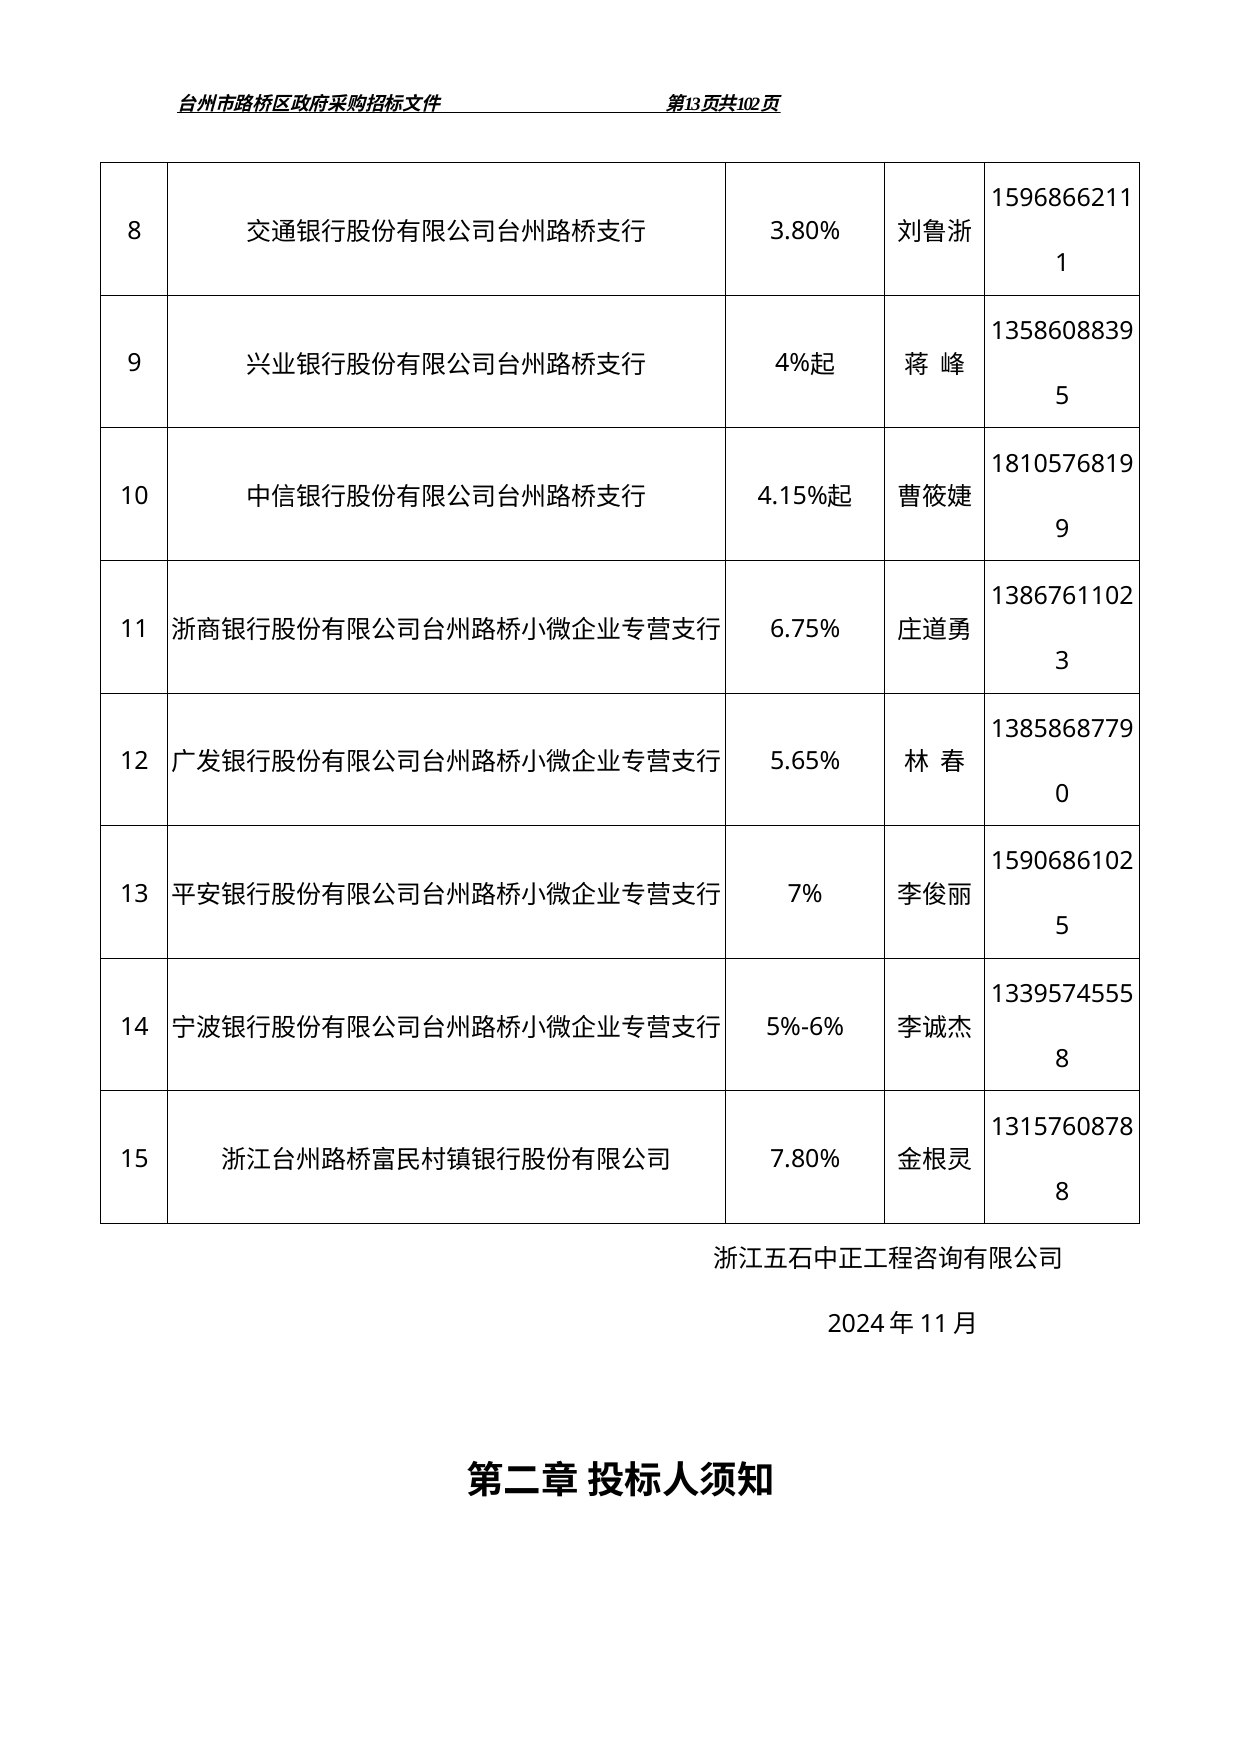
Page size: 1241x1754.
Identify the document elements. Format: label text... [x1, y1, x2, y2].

table_cell 15906861025 [985, 826, 1139, 958]
table_cell 6.75% [726, 561, 884, 692]
table_cell 交通银行股份有限公司台州路桥支行 [168, 163, 725, 294]
table_cell 10 [101, 428, 167, 560]
table_cell 7.80% [726, 1091, 884, 1223]
table_cell 13395745558 [985, 959, 1139, 1090]
table_cell 5%-6% [726, 959, 884, 1090]
table_cell 林 春 [885, 694, 984, 825]
table_cell 13 [101, 826, 167, 958]
table_cell 15 [101, 1091, 167, 1223]
table_cell 刘鲁浙 [885, 163, 984, 294]
table_cell 4.15%起 [726, 428, 884, 560]
table_cell 金根灵 [885, 1091, 984, 1223]
table_cell 15968662111 [985, 163, 1139, 294]
table_cell 9 [101, 296, 167, 427]
table_cell 18105768199 [985, 428, 1139, 560]
table_cell 13867611023 [985, 561, 1139, 692]
table_cell 广发银行股份有限公司台州路桥小微企业专营支行 [168, 694, 725, 825]
table_cell 11 [101, 561, 167, 692]
table_cell 浙江台州路桥富民村镇银行股份有限公司 [168, 1091, 725, 1223]
table_cell 曹筱婕 [885, 428, 984, 560]
table_cell 中信银行股份有限公司台州路桥支行 [168, 428, 725, 560]
table_cell 平安银行股份有限公司台州路桥小微企业专营支行 [168, 826, 725, 958]
table_cell 13586088395 [985, 296, 1139, 427]
table_cell 3.80% [726, 163, 884, 294]
table_cell 浙商银行股份有限公司台州路桥小微企业专营支行 [168, 561, 725, 692]
table_cell 宁波银行股份有限公司台州路桥小微企业专营支行 [168, 959, 725, 1090]
text 第二章 投标人须知 [177, 1444, 1063, 1509]
table_cell 李诚杰 [885, 959, 984, 1090]
table_cell 13858687790 [985, 694, 1139, 825]
table_cell 13157608788 [985, 1091, 1139, 1223]
table_cell 兴业银行股份有限公司台州路桥支行 [168, 296, 725, 427]
text 2024年11月 [177, 1289, 1063, 1354]
table_cell 庄道勇 [885, 561, 984, 692]
table_cell 12 [101, 694, 167, 825]
text 浙江五石中正工程咨询有限公司 [177, 1224, 1063, 1289]
table_cell 8 [101, 163, 167, 294]
table_cell 7% [726, 826, 884, 958]
table_cell 李俊丽 [885, 826, 984, 958]
table_cell 蒋 峰 [885, 296, 984, 427]
table_cell 5.65% [726, 694, 884, 825]
table_cell 14 [101, 959, 167, 1090]
table_cell 4%起 [726, 296, 884, 427]
